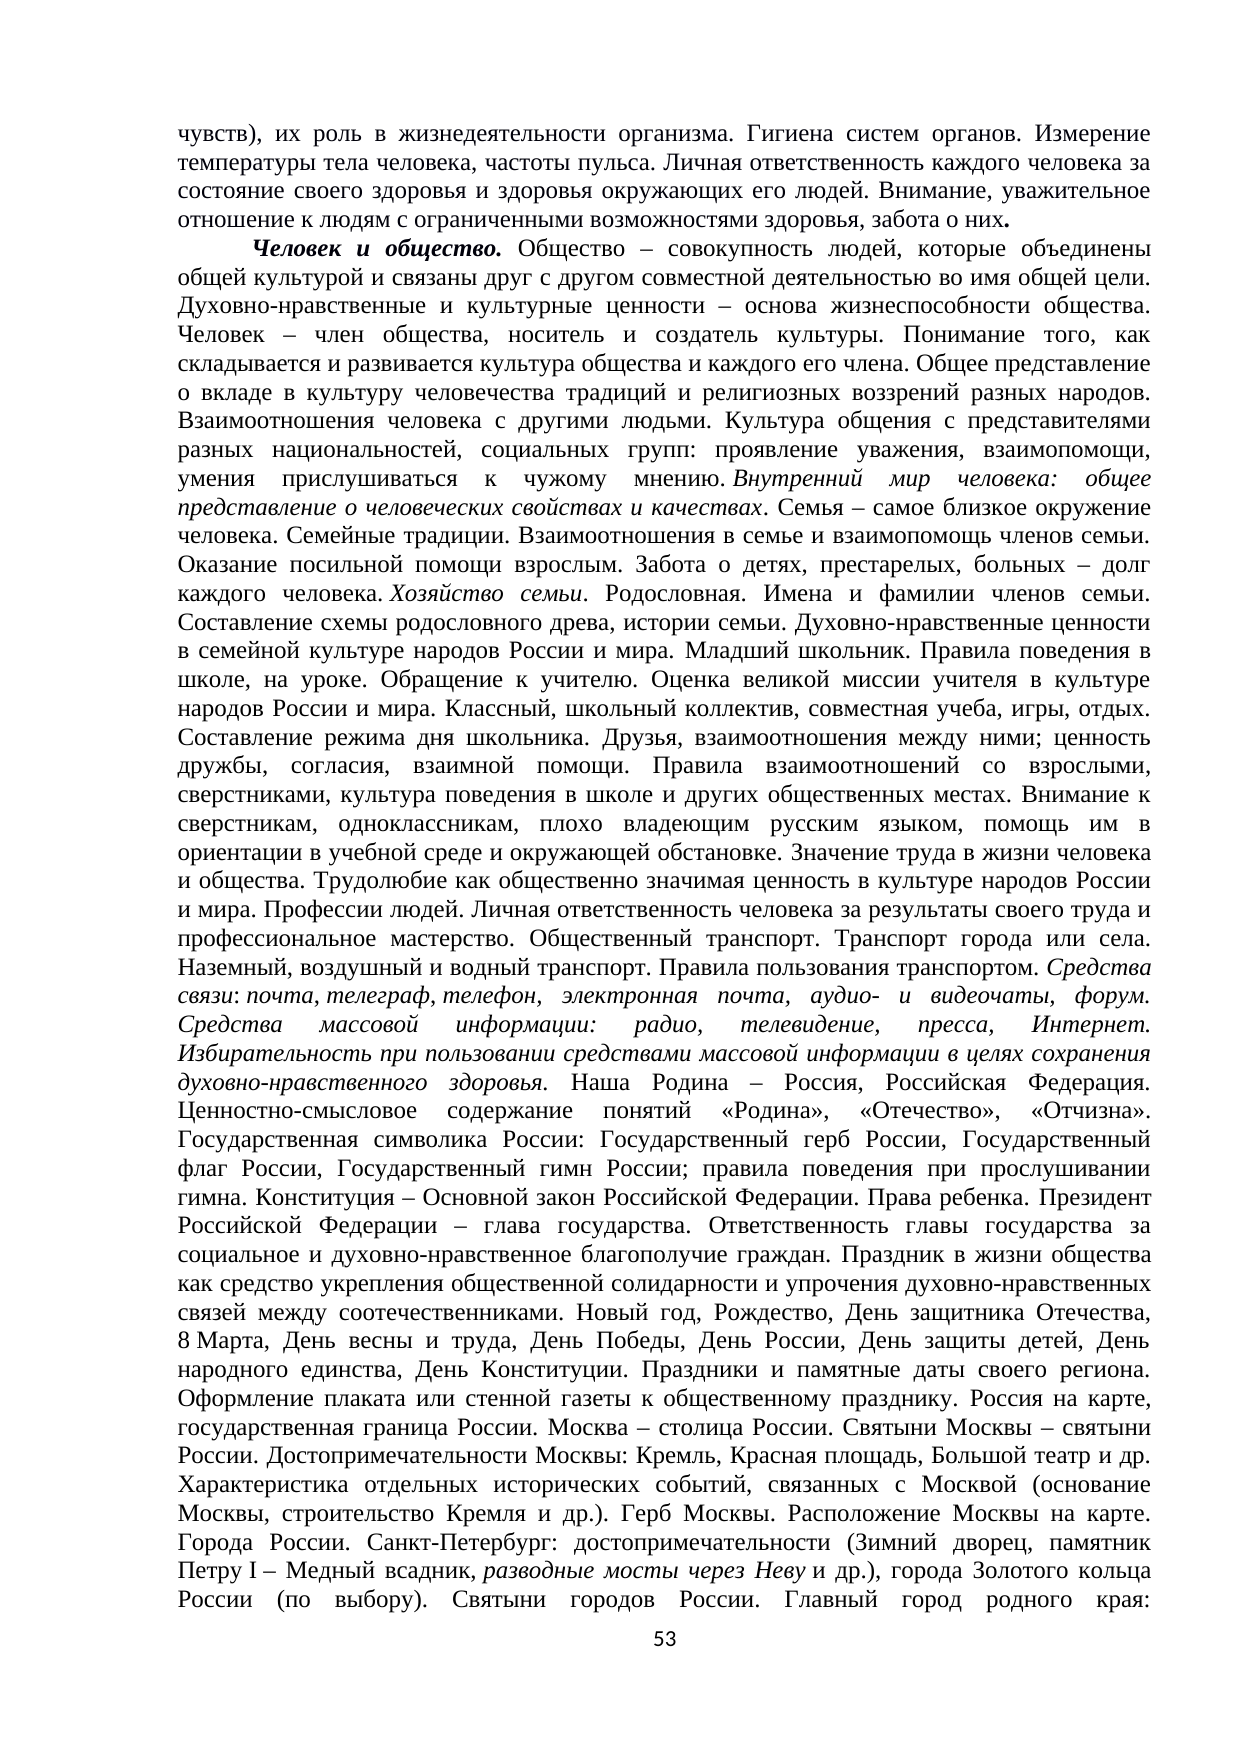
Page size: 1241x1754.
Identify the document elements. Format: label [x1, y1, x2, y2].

text [177, 118, 1152, 233]
text [177, 233, 1152, 1613]
